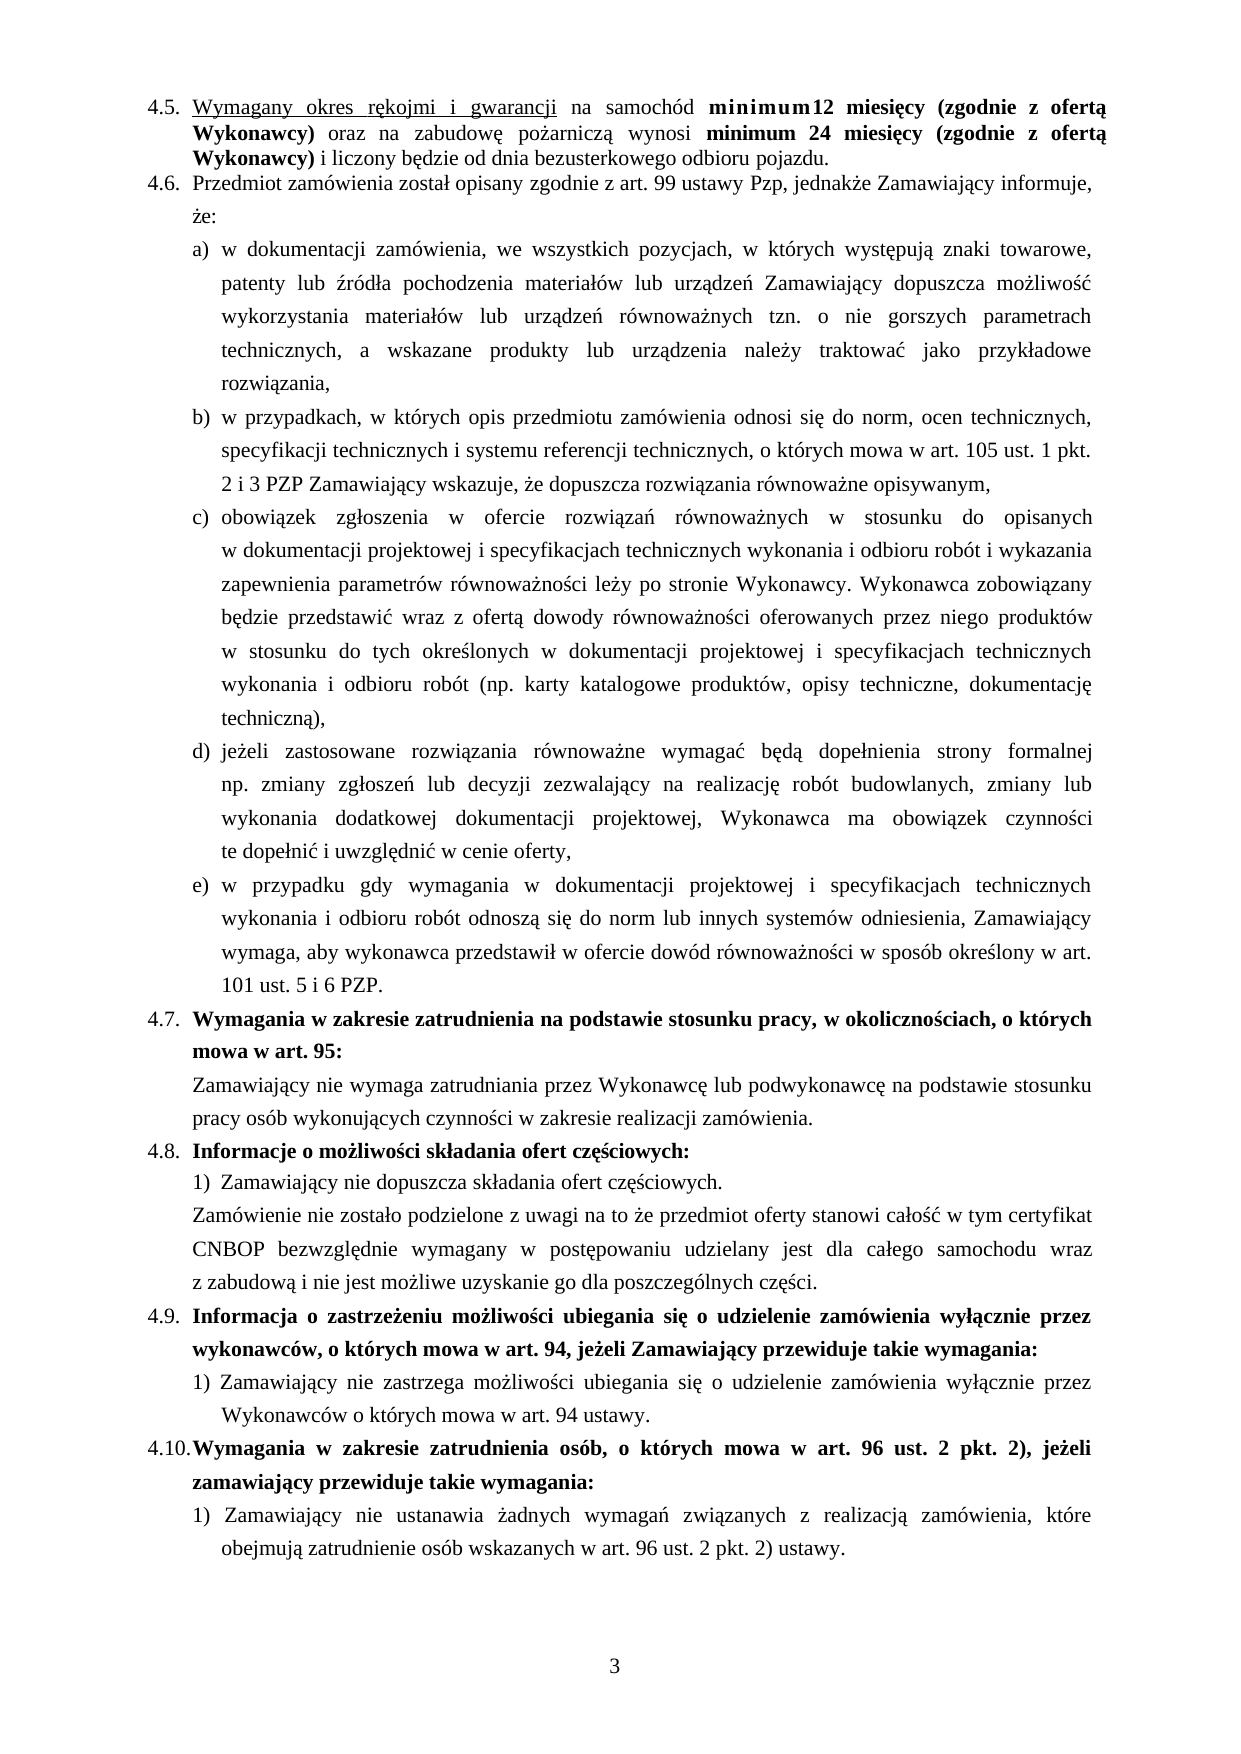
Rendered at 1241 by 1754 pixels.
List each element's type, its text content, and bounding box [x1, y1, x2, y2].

subtitle Informacja o zastrzeżeniu możliwości ubiegania się o udzielenie zamówienia wyłącznie przez wykonawców, o których mowa w art. 94, jeżeli Zamawiający przewiduje takie wymagania: [147, 1303, 1093, 1361]
subtitle Wymagania w zakresie zatrudnienia osób, o których mowa w art. 96 ust. 2 pkt. 2), jeżeli zamawiający przewiduje takie wymagania: [147, 1435, 1093, 1494]
subtitle Wymagania w zakresie zatrudnienia na podstawie stosunku pracy, w okolicznościach, o których mowa w art. 95: [147, 1006, 1093, 1064]
text 1) Zamawiający nie dopuszcza składania ofert częściowych. [192, 1169, 1107, 1194]
list jeżeli zastosowane rozwiązania równoważne wymagać będą dopełnienia strony formalnej np. zmiany zgłoszeń lub decyzji zezwalający na realizację robót budowlanych, zmiany lub wykonania dodatkowej dokumentacji projektowej, Wykonawca ma obowiązek czynności te dopełnić i uwzględnić w cenie oferty, [192, 738, 1093, 863]
list Wymagany okres rękojmi i gwarancji na samochód minimum12 miesięcy (zgodnie z ofertą Wykonawcy) oraz na zabudowę pożarniczą wynosi minimum 24 miesięcy (zgodnie z ofertą Wykonawcy) i liczony będzie od dnia bezusterkowego odbioru pojazdu. [147, 94, 1107, 170]
text Zamawiający nie wymaga zatrudniania przez Wykonawcę lub podwykonawcę na podstawie stosunku pracy osób wykonujących czynności w zakresie realizacji zamówienia. [192, 1072, 1093, 1130]
subtitle Informacje o możliwości składania ofert częściowych: [147, 1138, 1107, 1163]
list obowiązek zgłoszenia w ofercie rozwiązań równoważnych w stosunku do opisanych w dokumentacji projektowej i specyfikacjach technicznych wykonania i odbioru robót i wykazania zapewnienia parametrów równoważności leży po stronie Wykonawcy. Wykonawca zobowiązany będzie przedstawić wraz z ofertą dowody równoważności oferowanych przez niego produktów w stosunku do tych określonych w dokumentacji projektowej i specyfikacjach technicznych wykonania i odbioru robót (np. karty katalogowe produktów, opisy techniczne, dokumentację techniczną), [192, 504, 1093, 730]
list w przypadku gdy wymagania w dokumentacji projektowej i specyfikacjach technicznych wykonania i odbioru robót odnoszą się do norm lub innych systemów odniesienia, Zamawiający wymaga, aby wykonawca przedstawił w ofercie dowód równoważności w sposób określony w art. 101 ust. 5 i 6 PZP. [192, 872, 1093, 997]
list w przypadkach, w których opis przedmiotu zamówienia odnosi się do norm, ocen technicznych, specyfikacji technicznych i systemu referencji technicznych, o których mowa w art. 105 ust. 1 pkt. 2 i 3 PZP Zamawiający wskazuje, że dopuszcza rozwiązania równoważne opisywanym, [192, 404, 1093, 496]
list Przedmiot zamówienia został opisany zgodnie z art. 99 ustawy Pzp, jednakże Zamawiający informuje, że: [147, 170, 1093, 228]
text 1) Zamawiający nie zastrzega możliwości ubiegania się o udzielenie zamówienia wyłącznie przez Wykonawców o których mowa w art. 94 ustawy. [192, 1369, 1093, 1427]
text Zamówienie nie zostało podzielone z uwagi na to że przedmiot oferty stanowi całość w tym certyfikat CNBOP bezwzględnie wymagany w postępowaniu udzielany jest dla całego samochodu wraz z zabudową i nie jest możliwe uzyskanie go dla poszczególnych części. [192, 1202, 1093, 1294]
text 1) Zamawiający nie ustanawia żadnych wymagań związanych z realizacją zamówienia, które obejmują zatrudnienie osób wskazanych w art. 96 ust. 2 pkt. 2) ustawy. [192, 1502, 1092, 1560]
list w dokumentacji zamówienia, we wszystkich pozycjach, w których występują znaki towarowe, patenty lub źródła pochodzenia materiałów lub urządzeń Zamawiający dopuszcza możliwość wykorzystania materiałów lub urządzeń równoważnych tzn. o nie gorszych parametrach technicznych, a wskazane produkty lub urządzenia należy traktować jako przykładowe rozwiązania, [192, 236, 1093, 395]
